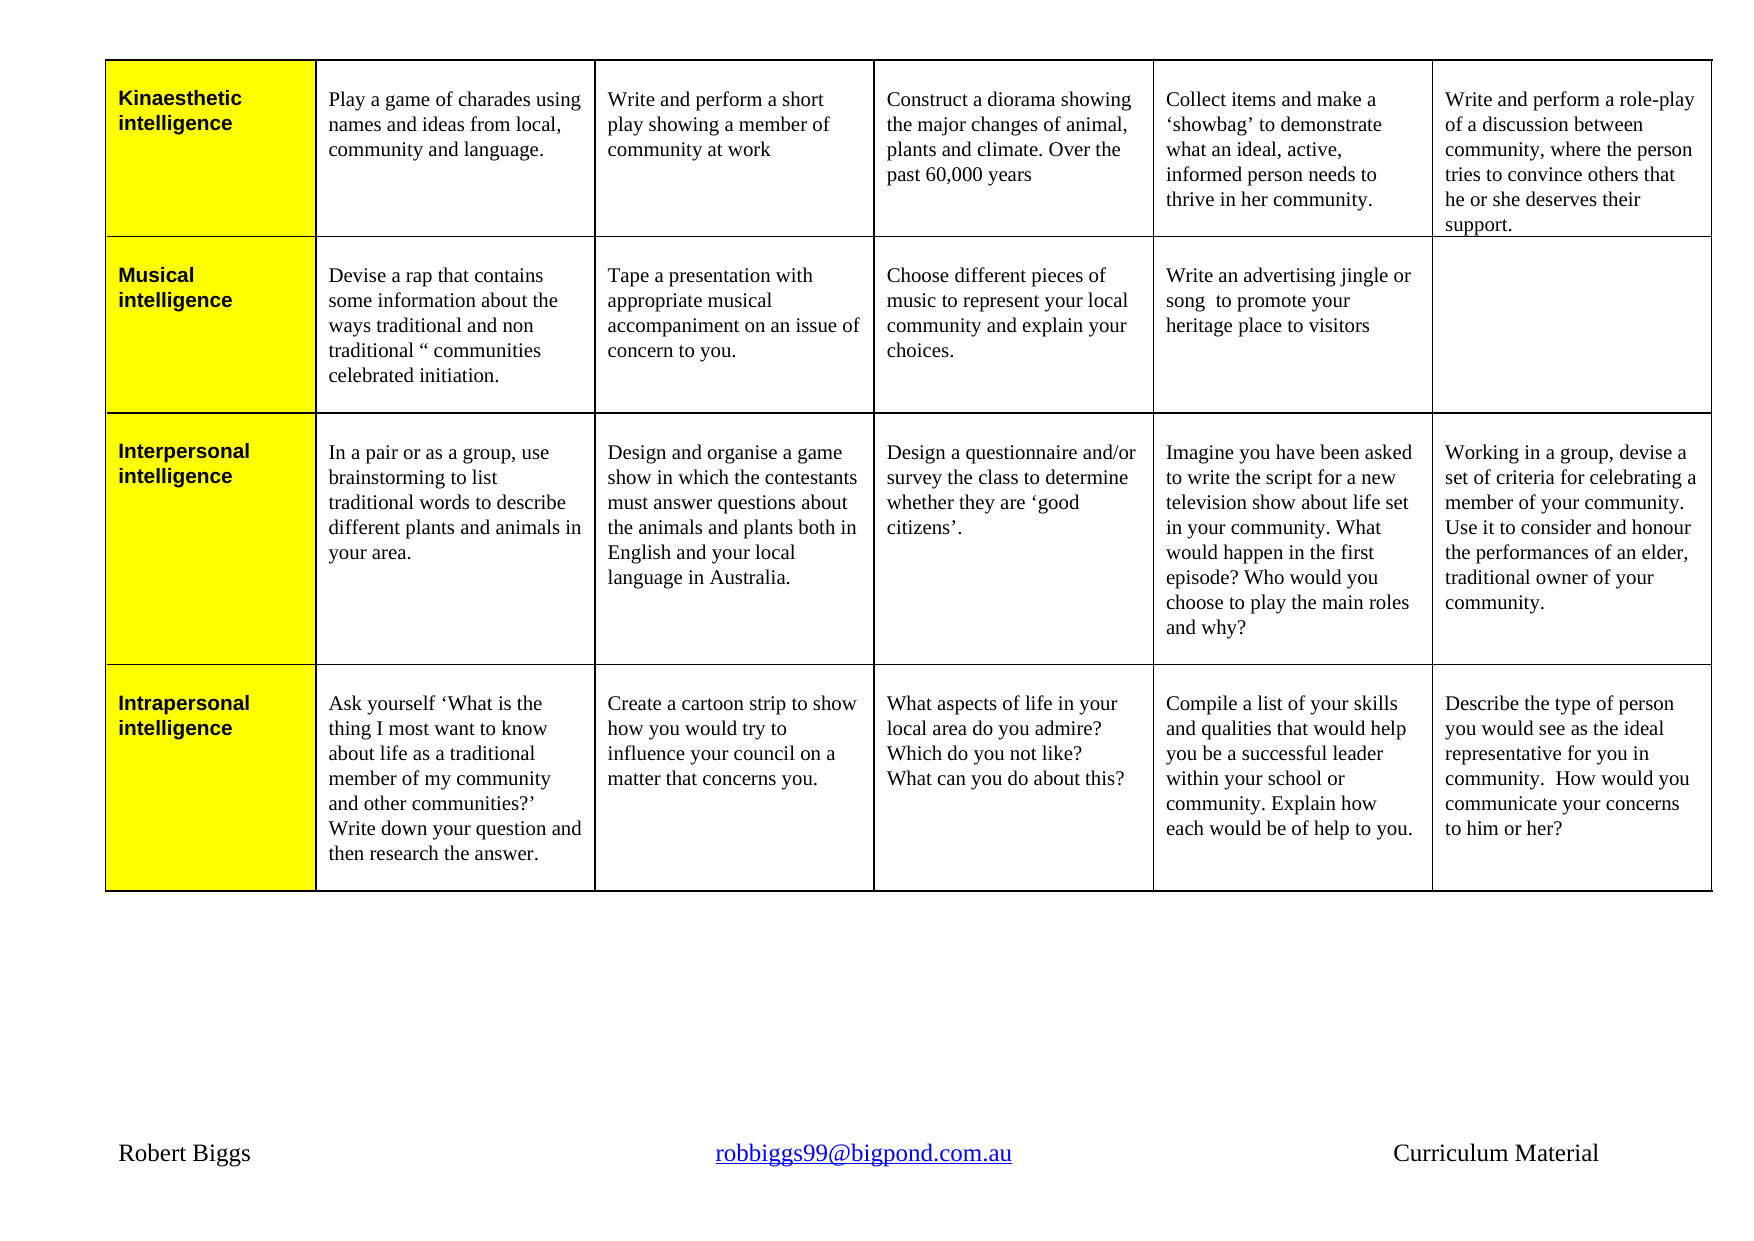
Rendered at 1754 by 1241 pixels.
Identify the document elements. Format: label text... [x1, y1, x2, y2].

table_cell Describe the type of person you would see as the ideal representative for you in community. How would you communicate your concerns to him or her? [1433, 665, 1711, 890]
table_cell Choose different pieces of music to represent your local community and explain your choices. [875, 237, 1153, 412]
table_cell Kinaesthetic intelligence [106, 61, 315, 236]
table_cell Collect items and make a ‘showbag’ to demonstrate what an ideal, active, informed person needs to thrive in her community. [1154, 61, 1432, 236]
table_cell Devise a rap that contains some information about the ways traditional and non traditional “ communities celebrated initiation. [317, 237, 594, 412]
table_cell Write an advertising jingle or song to promote your heritage place to visitors [1154, 237, 1432, 412]
table_cell Create a cartoon strip to show how you would try to influence your council on a matter that concerns you. [596, 665, 873, 890]
table_cell Play a game of charades using names and ideas from local, community and language. [317, 61, 594, 236]
table_cell Design a questionnaire and/or survey the class to determine whether they are ‘good citizens’. [875, 414, 1153, 664]
table_cell What aspects of life in your local area do you admire? Which do you not like? What can you do about this? [875, 665, 1153, 890]
table_cell Write and perform a role-play of a discussion between community, where the person tries to convince others that he or she deserves their support. [1433, 61, 1711, 236]
table_cell Tape a presentation with appropriate musical accompaniment on an issue of concern to you. [596, 237, 873, 412]
table_cell Design and organise a game show in which the contestants must answer questions about the animals and plants both in English and your local language in Australia. [596, 414, 873, 664]
table_cell Musical intelligence [106, 237, 315, 412]
table_cell Compile a list of your skills and qualities that would help you be a successful leader within your school or community. Explain how each would be of help to you. [1154, 665, 1432, 890]
table_cell Imagine you have been asked to write the script for a new television show about life set in your community. What would happen in the first episode? Who would you choose to play the main roles and why? [1154, 414, 1432, 664]
table_cell [1433, 237, 1711, 412]
table_cell Interpersonal intelligence [106, 413, 315, 664]
table_cell Working in a group, devise a set of criteria for celebrating a member of your community. Use it to consider and honour the performances of an elder, traditional owner of your community. [1433, 414, 1711, 664]
table_cell In a pair or as a group, use brainstorming to list traditional words to describe different plants and animals in your area. [317, 414, 594, 664]
table_cell Ask yourself ‘What is the thing I most want to know about life as a traditional member of my community and other communities?’ Write down your question and then research the answer. [317, 665, 594, 890]
table_cell Write and perform a short play showing a member of community at work [596, 61, 873, 236]
table_cell Construct a diorama showing the major changes of animal, plants and climate. Over the past 60,000 years [875, 61, 1153, 236]
table_cell Intrapersonal intelligence [106, 665, 315, 890]
